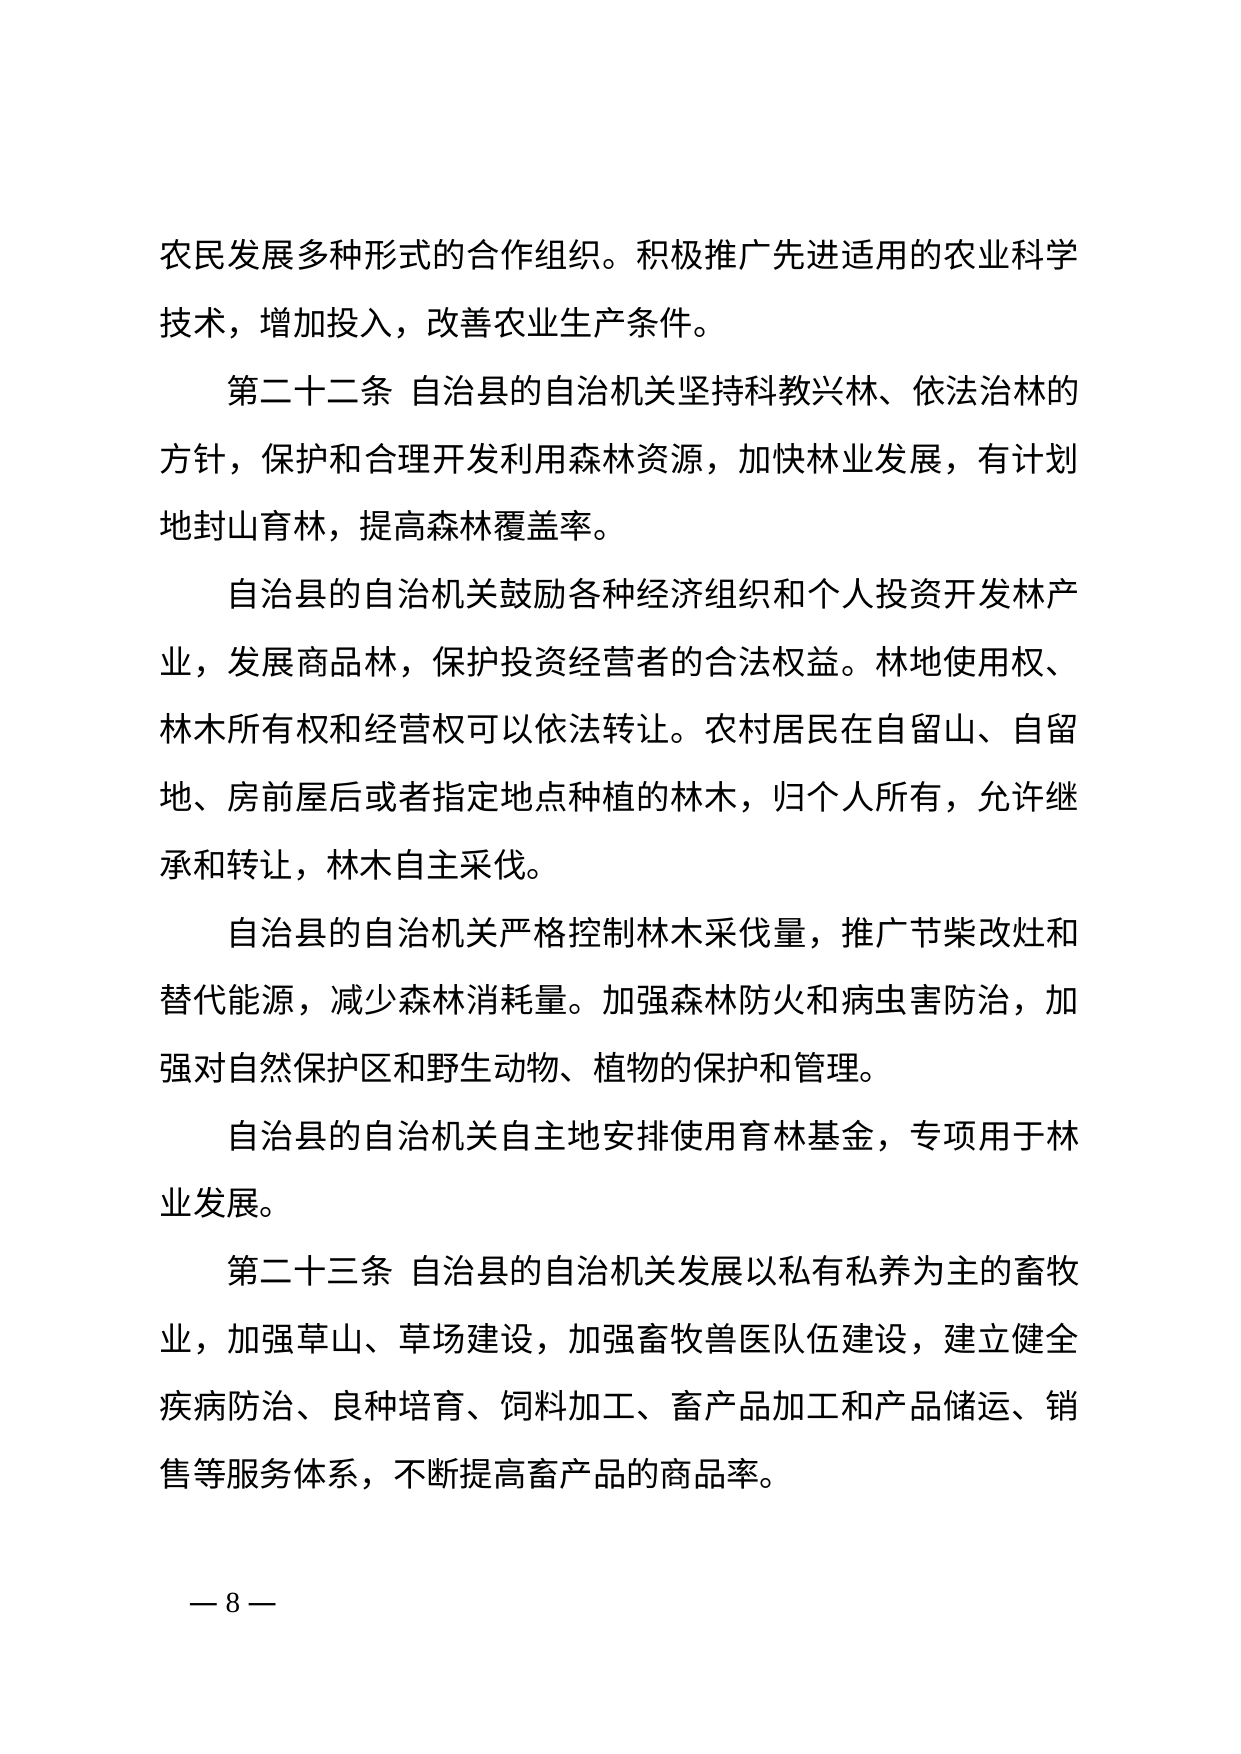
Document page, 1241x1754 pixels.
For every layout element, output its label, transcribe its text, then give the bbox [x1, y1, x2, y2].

text 自治县的自治机关自主地安排使用育林基金，专项用于林业发展。 [159, 1094, 1081, 1229]
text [159, 214, 1081, 349]
text 自治县的自治机关严格控制林木采伐量，推广节柴改灶和替代能源，减少森林消耗量。加强森林防火和病虫害防治，加强对自然保护区和野生动物、植物的保护和管理。 [159, 891, 1081, 1094]
text 自治县的自治机关鼓励各种经济组织和个人投资开发林产业，发展商品林，保护投资经营者的合法权益。林地使用权、林木所有权和经营权可以依法转让。农村居民在自留山、自留地、房前屋后或者指定地点种植的林木，归个人所有，允许继承和转让，林木自主采伐。 [159, 552, 1081, 891]
text 第二十二条 自治县的自治机关坚持科教兴林、依法治林的方针，保护和合理开发利用森林资源，加快林业发展，有计划地封山育林，提高森林覆盖率。 [159, 349, 1081, 552]
text 第二十三条 自治县的自治机关发展以私有私养为主的畜牧业，加强草山、草场建设，加强畜牧兽医队伍建设，建立健全疾病防治、良种培育、饲料加工、畜产品加工和产品储运、销售等服务体系，不断提高畜产品的商品率。 [159, 1229, 1081, 1500]
